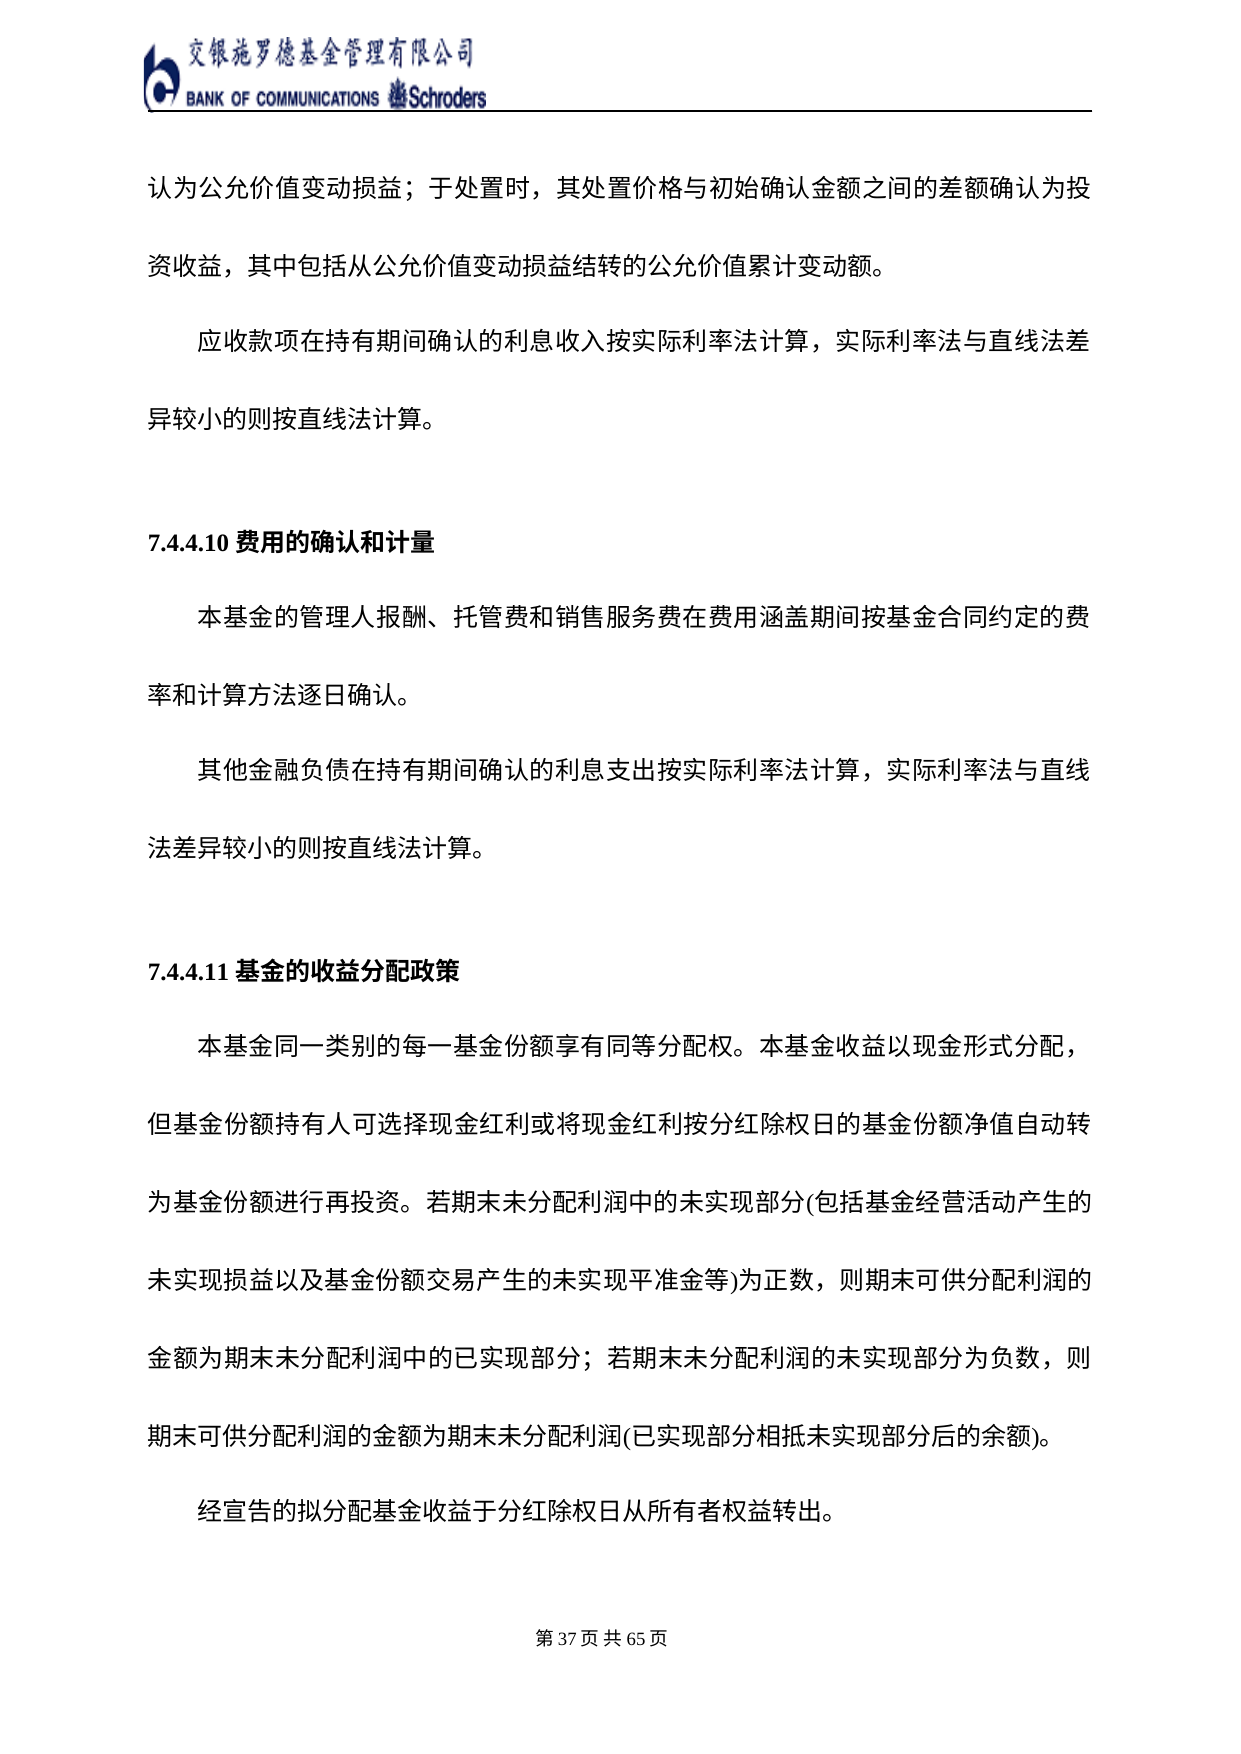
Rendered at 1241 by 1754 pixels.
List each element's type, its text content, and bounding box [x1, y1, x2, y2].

text 其他金融负债在持有期间确认的利息支出按实际利率法计算，实际利率法与直线法差异较小的则按直线法计算。 [148, 736, 1092, 879]
text 应收款项在持有期间确认的利息收入按实际利率法计算，实际利率法与直线法差异较小的则按直线法计算。 [148, 307, 1092, 450]
text 经宣告的拟分配基金收益于分红除权日从所有者权益转出。 [148, 1477, 1092, 1542]
text 本基金的管理人报酬、托管费和销售服务费在费用涵盖期间按基金合同约定的费率和计算方法逐日确认。 [148, 583, 1092, 726]
subtitle 7.4.4.10 费用的确认和计量 [148, 508, 1092, 573]
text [148, 154, 1092, 297]
picture [143, 37, 486, 113]
text 本基金同一类别的每一基金份额享有同等分配权。本基金收益以现金形式分配，但基金份额持有人可选择现金红利或将现金红利按分红除权日的基金份额净值自动转为基金份额进行再投资。若期末未分配利润中的未实现部分(包括基金经营活动产生的未实现损益以及基金份额交易产生的未实现平准金等)为正数，则期末可供分配利润的金额为期末未分配利润中的已实现部分；若期末未分配利润的未实现部分为负数，则期末可供分配利润的金额为期末未分配利润(已实现部分相抵未实现部分后的余额)。 [148, 1012, 1092, 1467]
subtitle 7.4.4.11 基金的收益分配政策 [148, 937, 1092, 1002]
